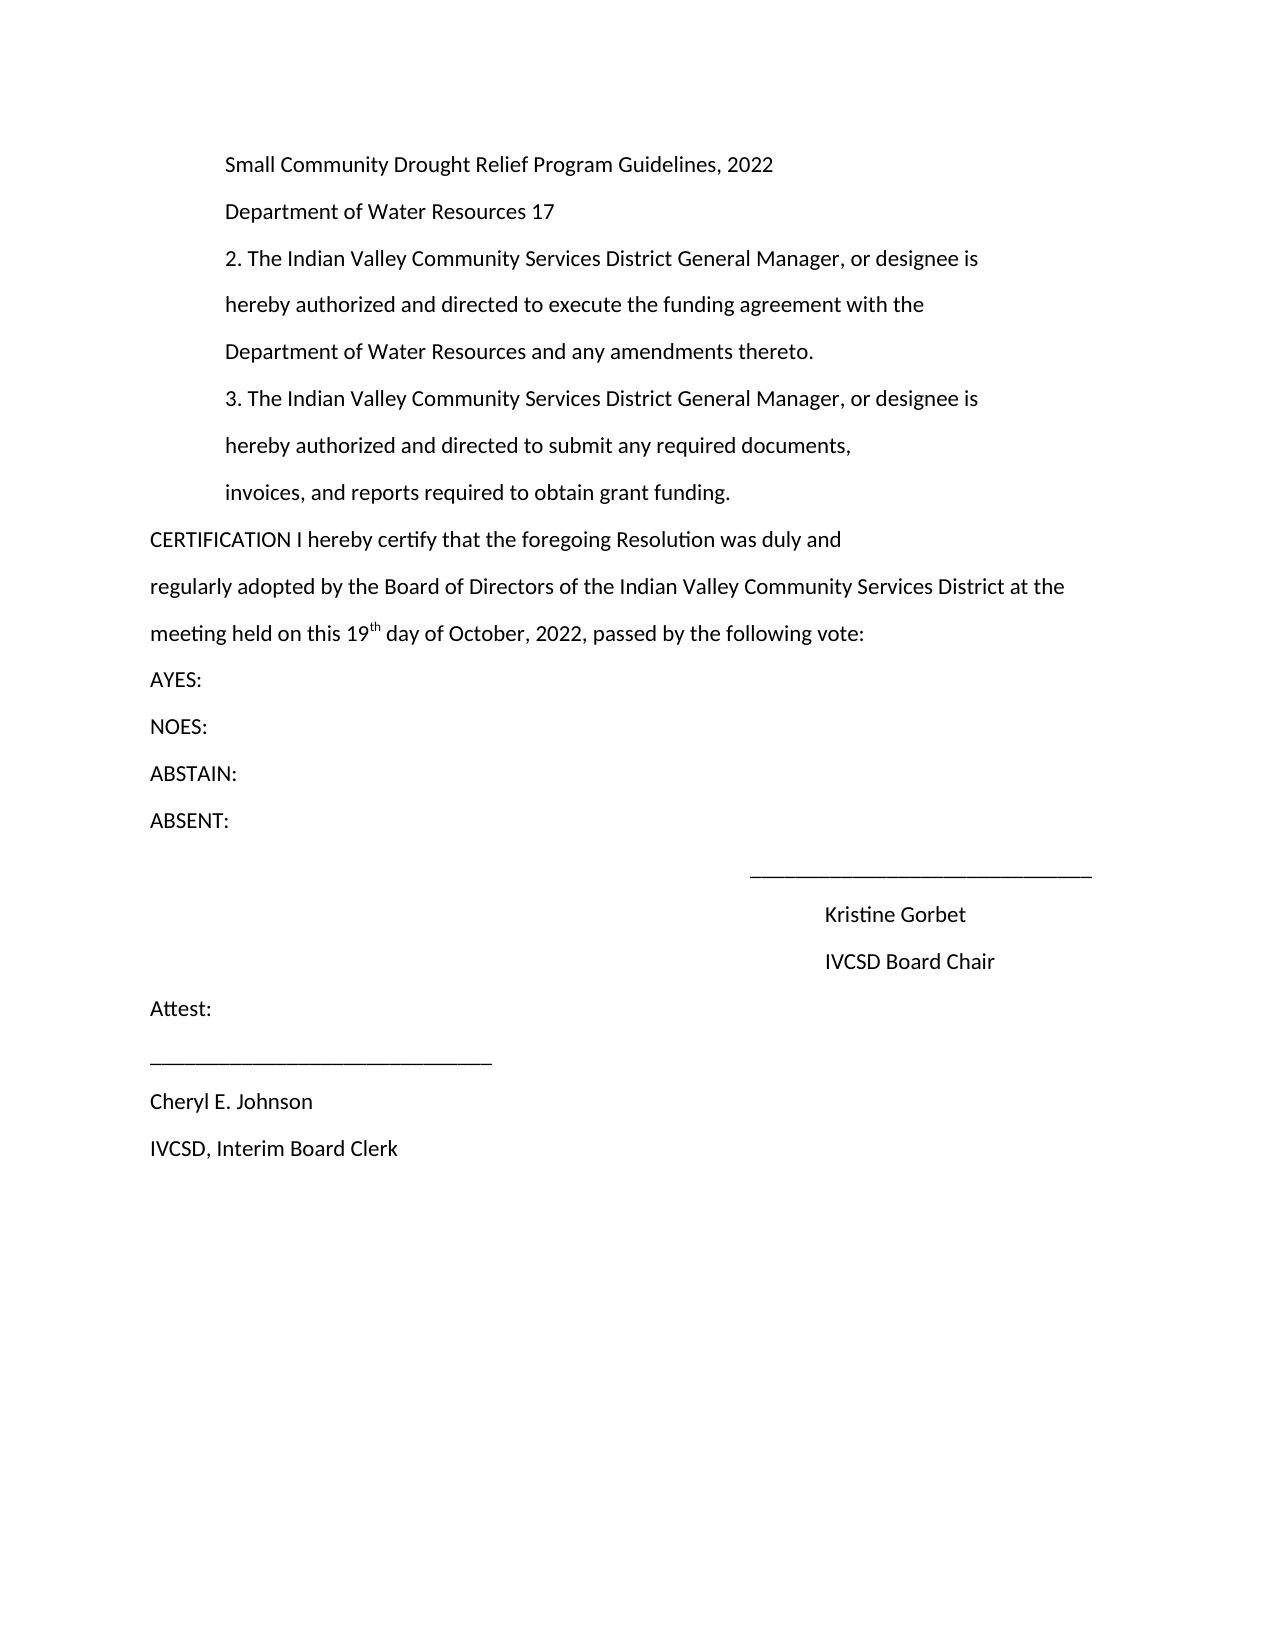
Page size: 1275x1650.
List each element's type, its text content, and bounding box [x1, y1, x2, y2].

text Department of Water Resources and any amendments thereto. [150, 337, 1125, 366]
text hereby authorized and directed to execute the funding agreement with the [150, 291, 1125, 319]
text ABSENT: [150, 806, 1125, 834]
text IVCSD, Interim Board Clerk [150, 1134, 1125, 1162]
text 3. The Indian Valley Community Services District General Manager, or designee is [150, 384, 1125, 412]
text meeting held on this 19th day of October, 2022, passed by the following vote: [150, 619, 1125, 647]
text NOES: [150, 712, 1125, 741]
text regularly adopted by the Board of Directors of the Indian Valley Community Services District at the [150, 572, 1125, 600]
text Cheryl E. Johnson [150, 1087, 1125, 1116]
text Department of Water Resources 17 [150, 197, 1125, 225]
text hereby authorized and directed to submit any required documents, [150, 431, 1125, 459]
text CERTIFICATION I hereby certify that the foregoing Resolution was duly and [150, 525, 1125, 553]
text ______________________________ [150, 1041, 1125, 1069]
text ______________________________ [675, 853, 1125, 881]
text Kristine Gorbet [750, 900, 1125, 928]
text invoices, and reports required to obtain grant funding. [150, 478, 1125, 506]
text Small Community Drought Relief Program Guidelines, 2022 [150, 150, 1125, 178]
text ABSTAIN: [150, 759, 1125, 787]
text AYES: [150, 666, 1125, 694]
text Attest: [150, 994, 1125, 1022]
text IVCSD Board Chair [750, 947, 1125, 975]
text 2. The Indian Valley Community Services District General Manager, or designee is [150, 244, 1125, 272]
